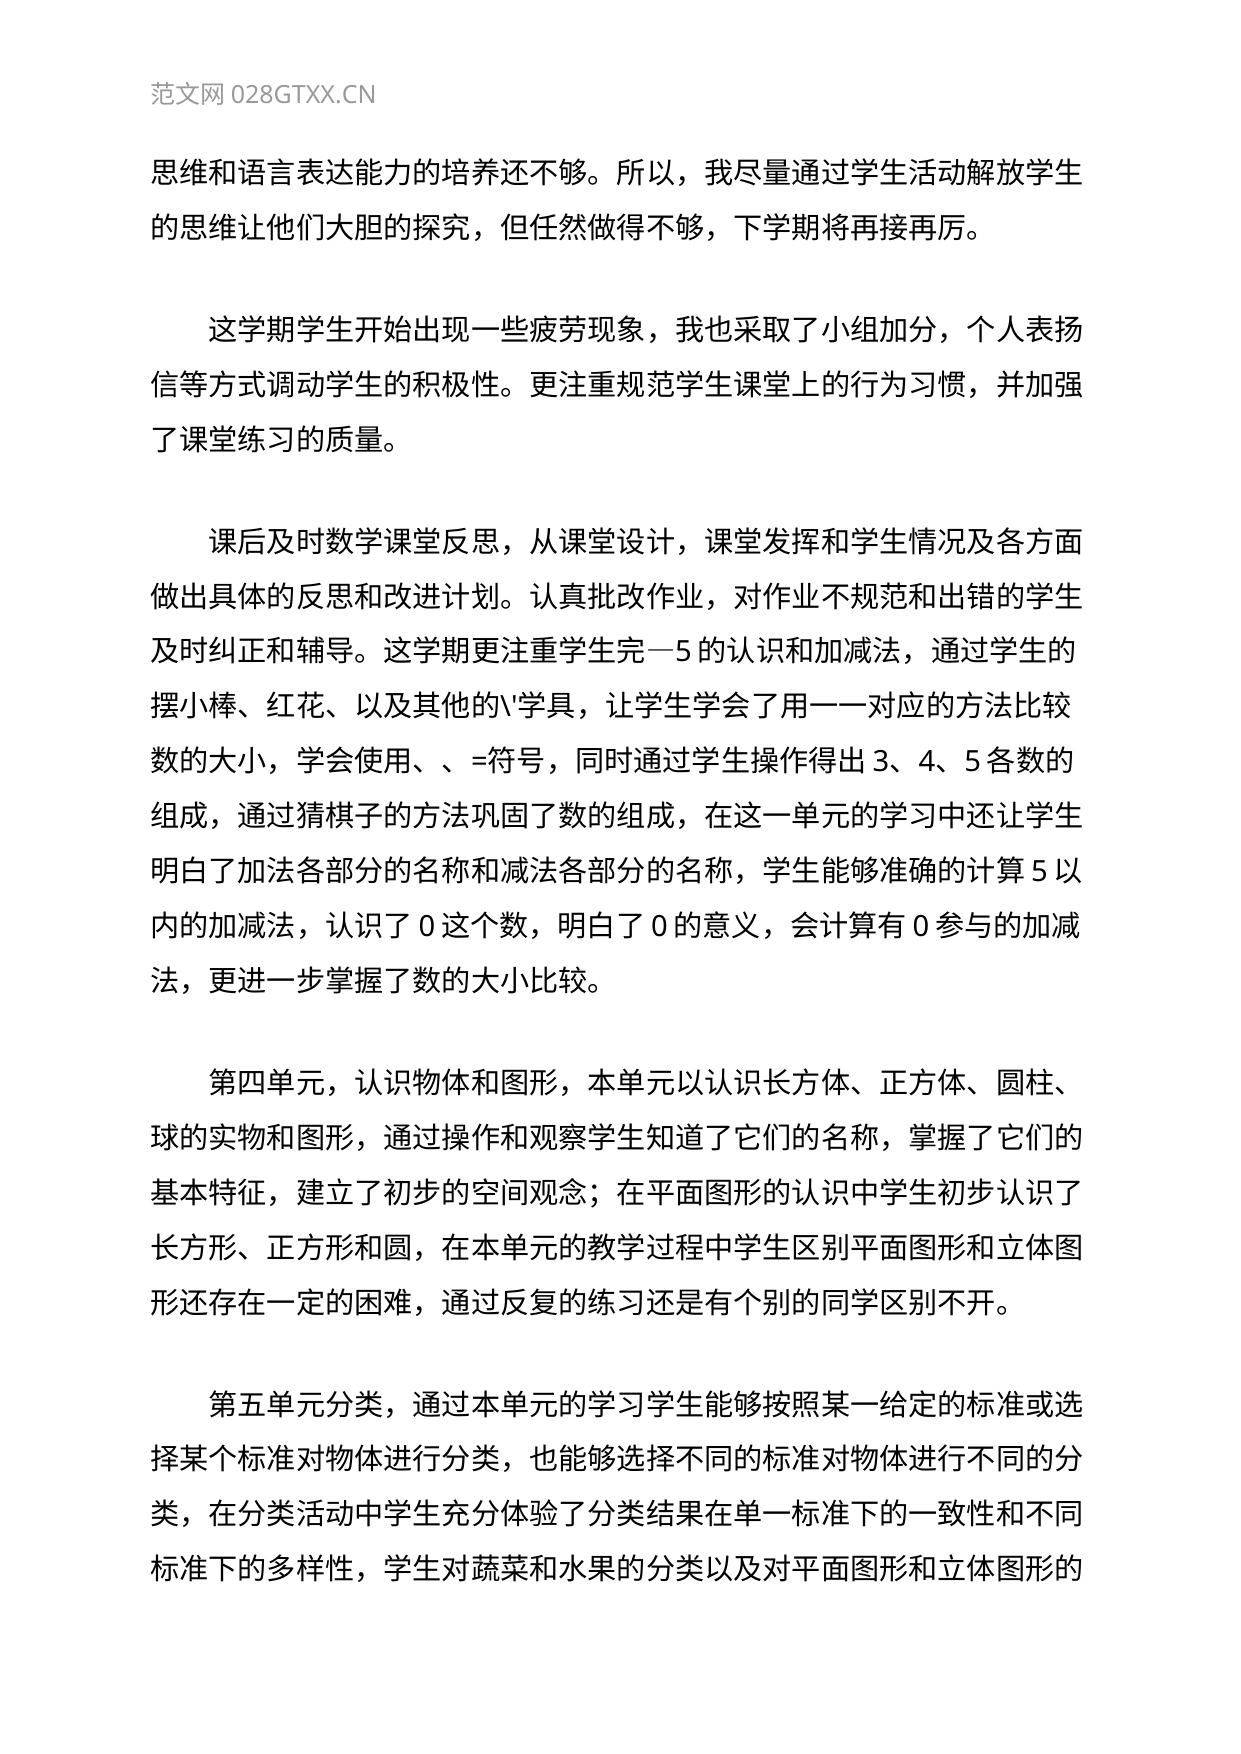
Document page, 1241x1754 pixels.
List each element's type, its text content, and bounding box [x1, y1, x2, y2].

text 课后及时数学课堂反思，从课堂设计，课堂发挥和学生情况及各方面做出具体的反思和改进计划。认真批改作业，对作业不规范和出错的学生及时纠正和辅导。这学期更注重学生完—5的认识和加减法，通过学生的摆小棒、红花、以及其他的\'学具，让学生学会了用一一对应的方法比较数的大小，学会使用、、=符号，同时通过学生操作得出3、4、5各数的组成，通过猜棋子的方法巩固了数的组成，在这一单元的学习中还让学生明白了加法各部分的名称和减法各部分的名称，学生能够准确的计算5以内的加减法，认识了0这个数，明白了0的意义，会计算有0参与的加减法，更进一步掌握了数的大小比较。 [150, 518, 1090, 1000]
text 第四单元，认识物体和图形，本单元以认识长方体、正方体、圆柱、球的实物和图形，通过操作和观察学生知道了它们的名称，掌握了它们的基本特征，建立了初步的空间观念；在平面图形的认识中学生初步认识了长方形、正方形和圆，在本单元的教学过程中学生区别平面图形和立体图形还存在一定的困难，通过反复的练习还是有个别的同学区别不开。 [150, 1060, 1090, 1322]
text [150, 150, 1090, 247]
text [150, 1381, 1090, 1588]
text 这学期学生开始出现一些疲劳现象，我也采取了小组加分，个人表扬信等方式调动学生的积极性。更注重规范学生课堂上的行为习惯，并加强了课堂练习的质量。 [150, 307, 1090, 459]
